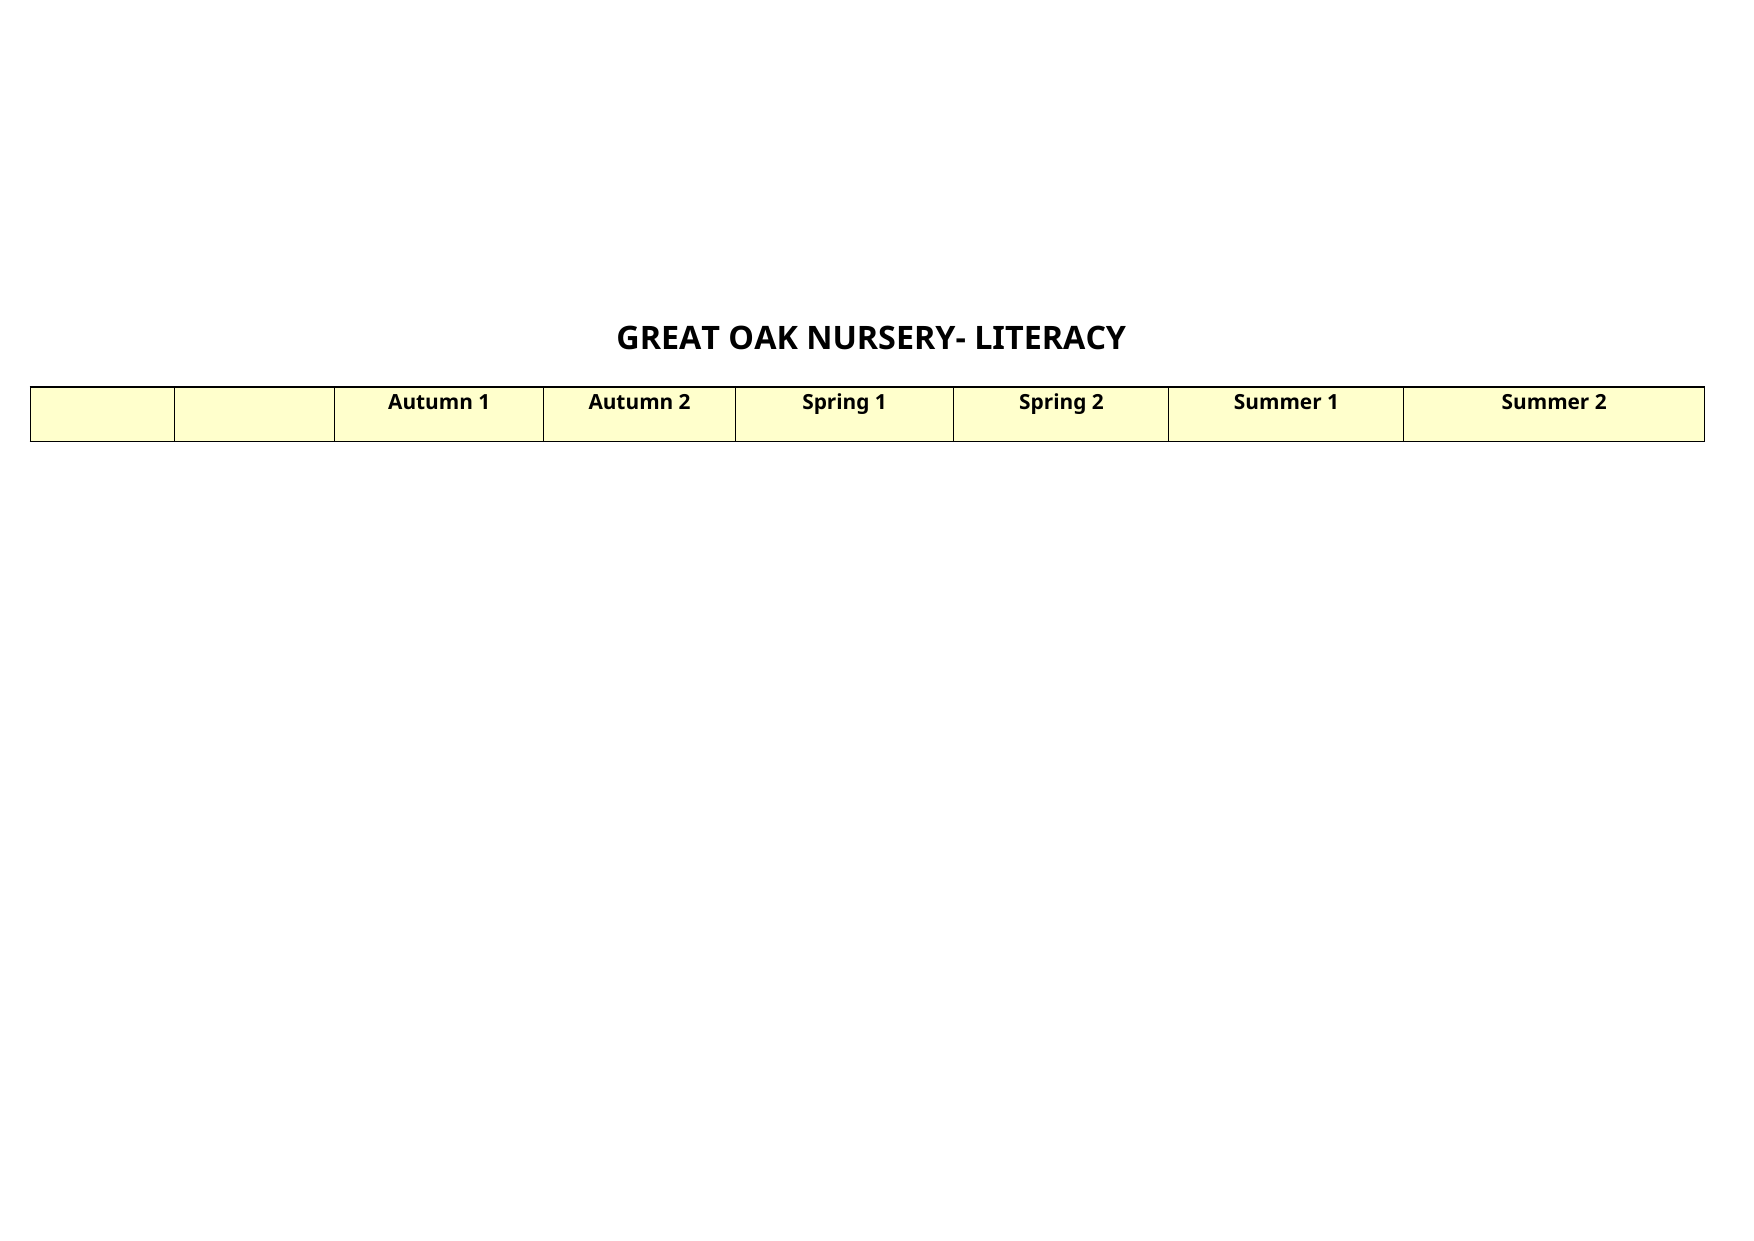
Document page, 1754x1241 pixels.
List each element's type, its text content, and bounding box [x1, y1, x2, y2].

text GREAT OAK NURSERY- LITERACY [29, 315, 1713, 359]
table_header [175, 388, 334, 441]
table_header Autumn 2 [544, 388, 735, 441]
table_header Autumn 1 [335, 388, 543, 441]
table_header Summer 2 [1404, 388, 1704, 441]
table_header [31, 388, 174, 441]
table_header Summer 1 [1169, 388, 1403, 441]
table_header Spring 1 [736, 388, 953, 441]
table_header Spring 2 [954, 388, 1168, 441]
